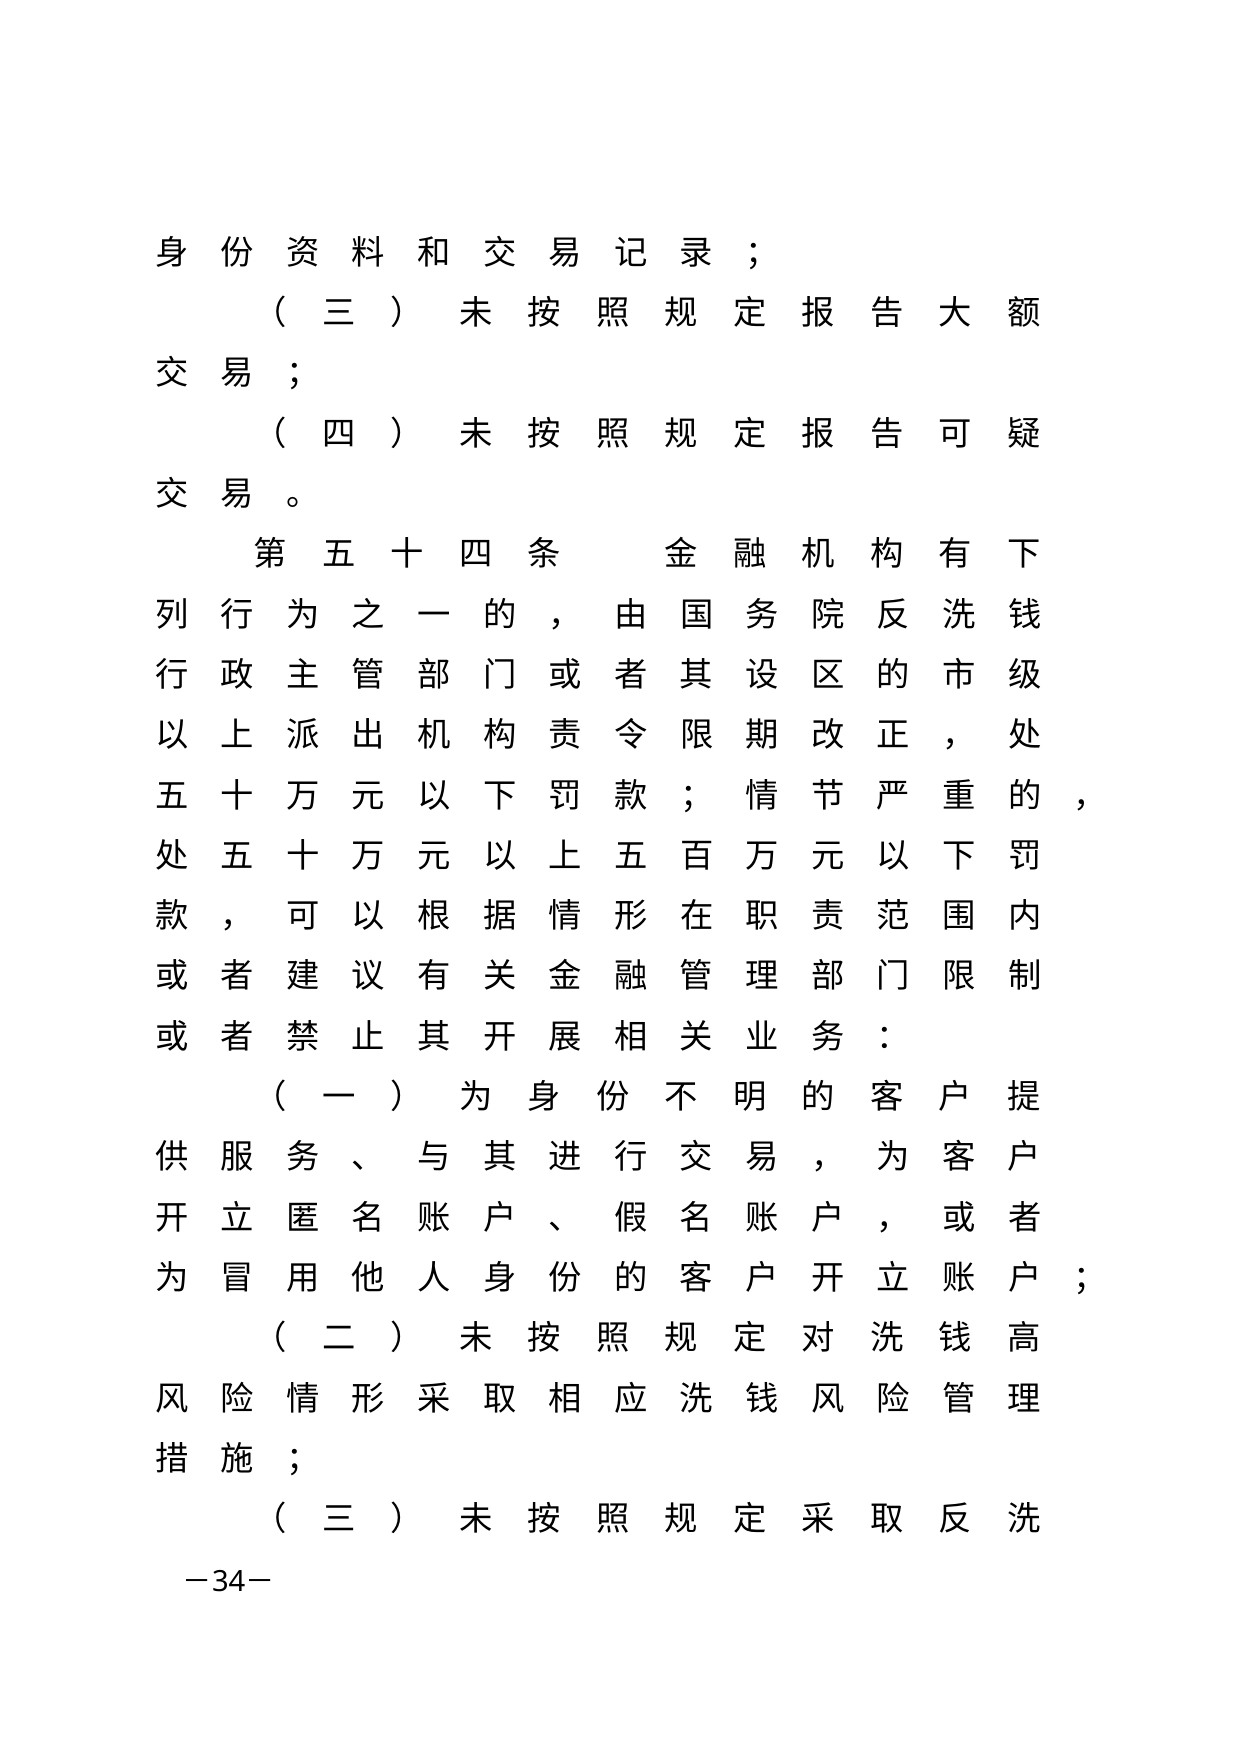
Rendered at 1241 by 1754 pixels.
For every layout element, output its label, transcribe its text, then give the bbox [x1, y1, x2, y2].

text （三）未按照规定采取反洗钱特别预防措施； [155, 1486, 1073, 1546]
text （一）为身份不明的客户提供服务、与其进行交易，为客户开立匿名账户、假名账户，或者为冒用他人身份的客户开立账户； [155, 1064, 1073, 1305]
text （四）未按照规定报告可疑交易。 [155, 400, 1073, 521]
text 第五十四条 金融机构有下列行为之一的，由国务院反洗钱行政主管部门或者其设区的市级以上派出机构责令限期改正，处五十万元以下罚款；情节严重的，处五十万元以上五百万元以下罚款，可以根据情形在职责范围内或者建议有关金融管理部门限制或者禁止其开展相关业务： [155, 521, 1073, 1064]
text （二）未按照规定保存客户身份资料和交易记录； [155, 219, 1073, 280]
text （二）未按照规定对洗钱高风险情形采取相应洗钱风险管理措施； [155, 1305, 1073, 1486]
text （三）未按照规定报告大额交易； [155, 280, 1073, 400]
